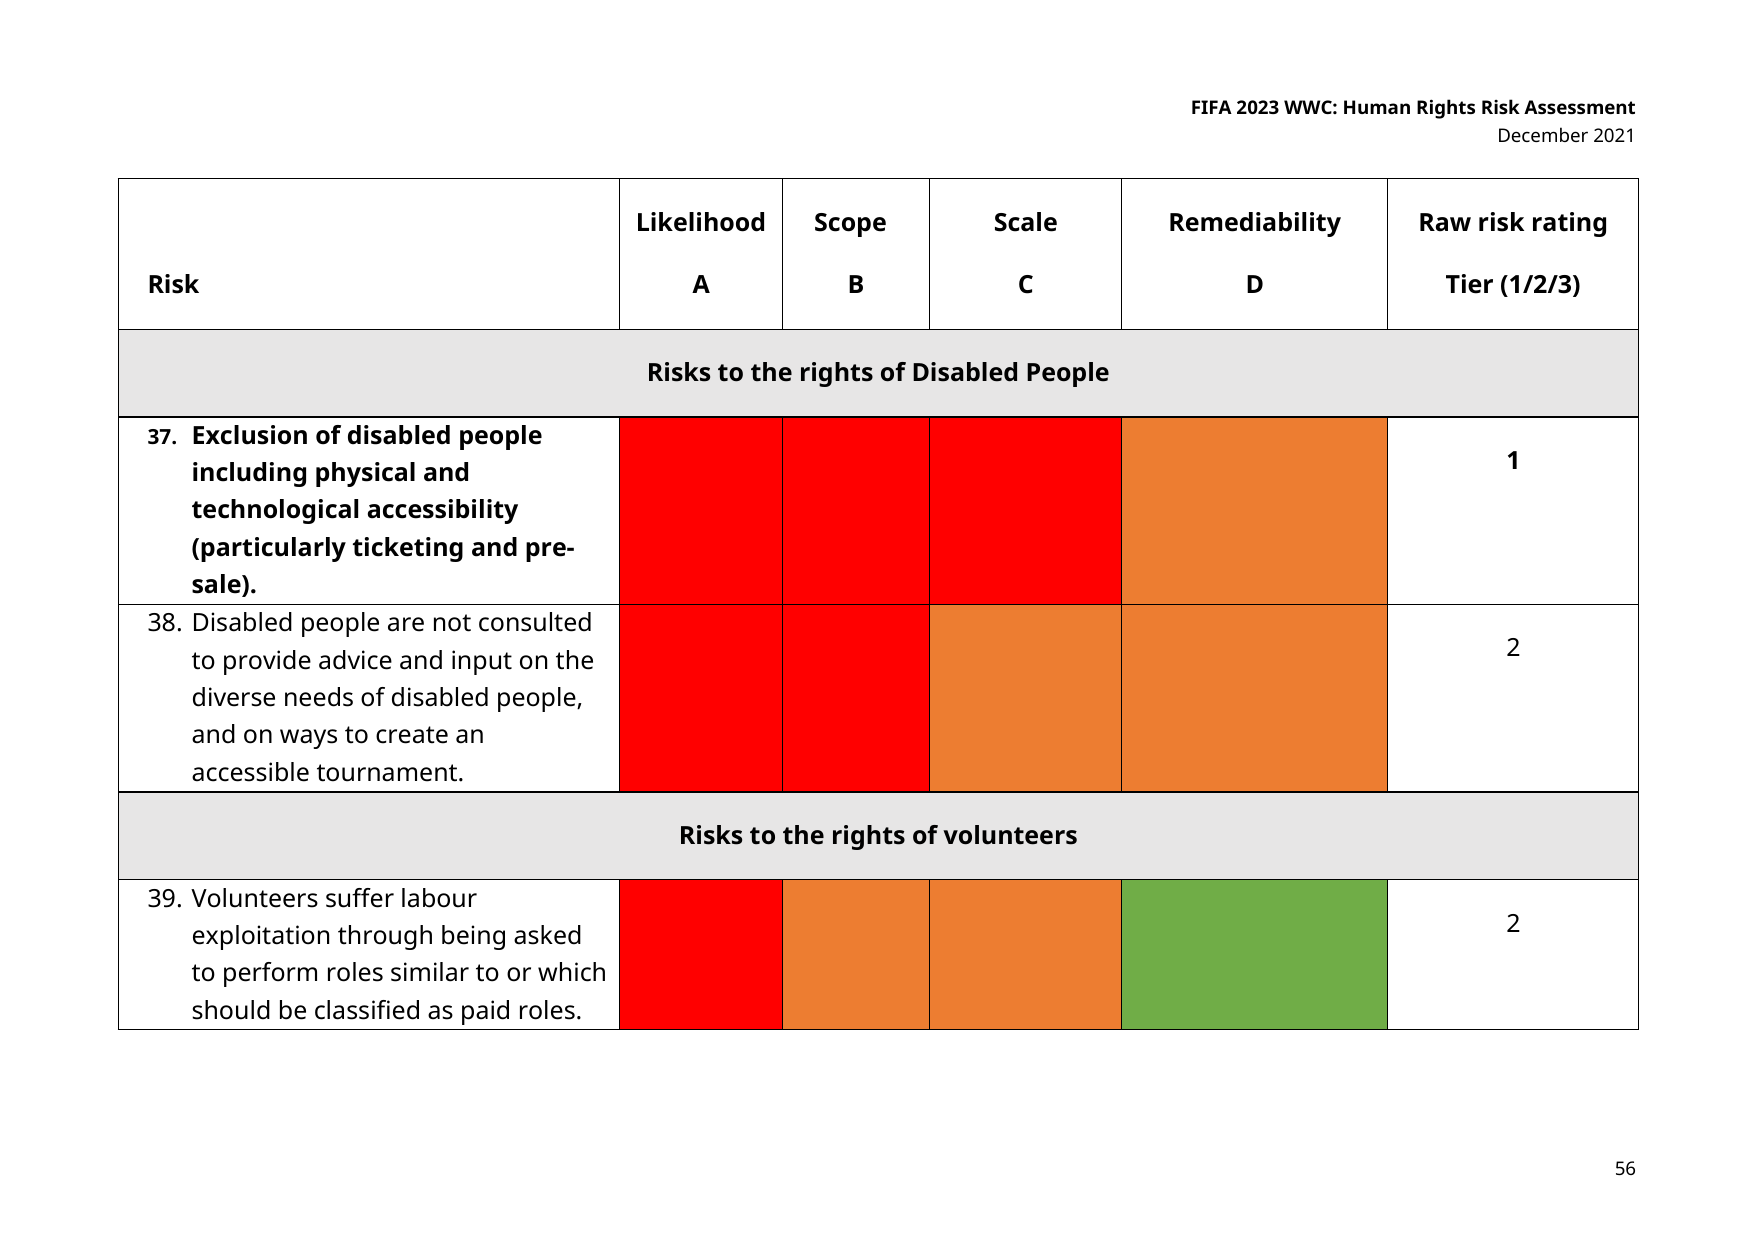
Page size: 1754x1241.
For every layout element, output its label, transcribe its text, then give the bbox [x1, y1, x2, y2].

table_cell [620, 880, 782, 1029]
table_cell [783, 880, 929, 1029]
table_cell [930, 605, 1121, 791]
table_cell [783, 605, 929, 791]
table_cell Risks to the rights of Disabled People [119, 330, 1638, 416]
table_header Raw risk rating Tier (1/2/3) [1388, 179, 1638, 328]
table_cell Disabled people are not consulted to provide advice and input on the diverse needs of disabled people, and on ways to create an accessible tournament. [119, 605, 619, 791]
table_cell [620, 605, 782, 791]
table_cell [783, 418, 929, 604]
table_header Scale C [930, 179, 1121, 328]
table_cell 2 [1388, 605, 1638, 791]
table_cell [1122, 418, 1387, 604]
table_cell [1122, 880, 1387, 1029]
table_cell [930, 418, 1121, 604]
table_cell Exclusion of disabled people including physical and technological accessibility (particularly ticketing and pre-sale). [119, 418, 619, 604]
table_header Risk [119, 179, 619, 328]
table_cell 2 [1388, 880, 1638, 1029]
table_cell [1122, 605, 1387, 791]
table_cell Volunteers suffer labour exploitation through being asked to perform roles similar to or which should be classified as paid roles. [119, 880, 619, 1029]
table_header Remediability D [1122, 179, 1387, 328]
table_cell Risks to the rights of volunteers [119, 793, 1638, 879]
table_cell [930, 880, 1121, 1029]
table_cell 1 [1388, 418, 1638, 604]
table_header Scope B [783, 179, 929, 328]
table_cell [620, 418, 782, 604]
table_header Likelihood A [620, 179, 782, 328]
